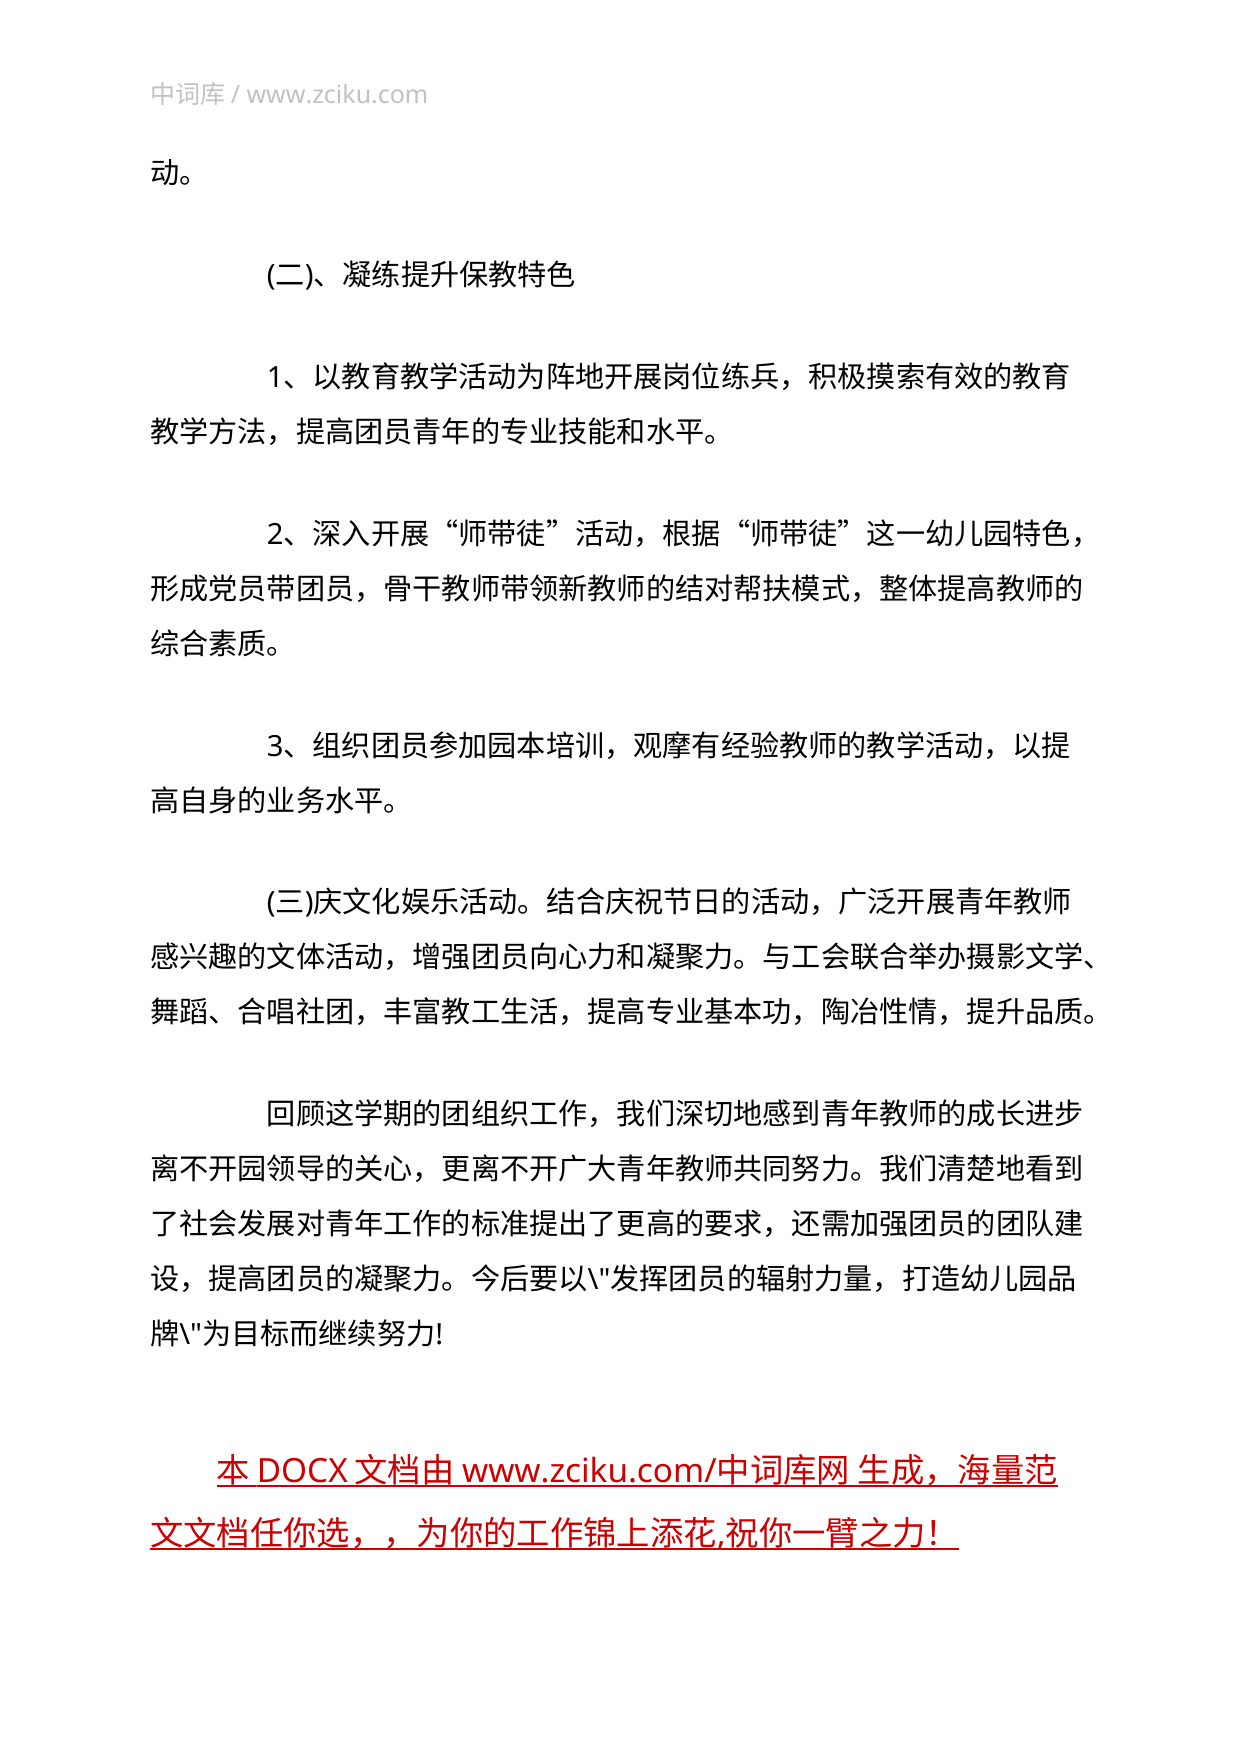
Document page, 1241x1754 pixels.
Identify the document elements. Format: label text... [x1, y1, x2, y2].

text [150, 150, 1090, 192]
text 回顾这学期的团组织工作，我们深切地感到青年教师的成长进步离不开园领导的关心，更离不开广大青年教师共同努力。我们清楚地看到了社会发展对青年工作的标准提出了更高的要求，还需加强团员的团队建设，提高团员的凝聚力。今后要以\"发挥团员的辐射力量，打造幼儿园品牌\"为目标而继续努力! [150, 1091, 1090, 1353]
text 1、以教育教学活动为阵地开展岗位练兵，积极摸索有效的教育教学方法，提高团员青年的专业技能和水平。 [150, 354, 1090, 451]
text 3、组织团员参加园本培训，观摩有经验教师的教学活动，以提高自身的业务水平。 [150, 722, 1090, 819]
text 本DOCX文档由 www.zciku.com/中词库网 生成，海量范文文档任你选，，为你的工作锦上添花,祝你一臂之力！ [150, 1443, 1090, 1555]
text (二)、凝练提升保教特色 [150, 252, 1090, 294]
text (三)庆文化娱乐活动。结合庆祝节日的活动，广泛开展青年教师感兴趣的文体活动，增强团员向心力和凝聚力。与工会联合举办摄影文学、舞蹈、合唱社团，丰富教工生活，提高专业基本功，陶冶性情，提升品质。 [150, 879, 1090, 1031]
text 2、深入开展“师带徒”活动，根据“师带徒”这一幼儿园特色，形成党员带团员，骨干教师带领新教师的结对帮扶模式，整体提高教师的综合素质。 [150, 511, 1090, 663]
